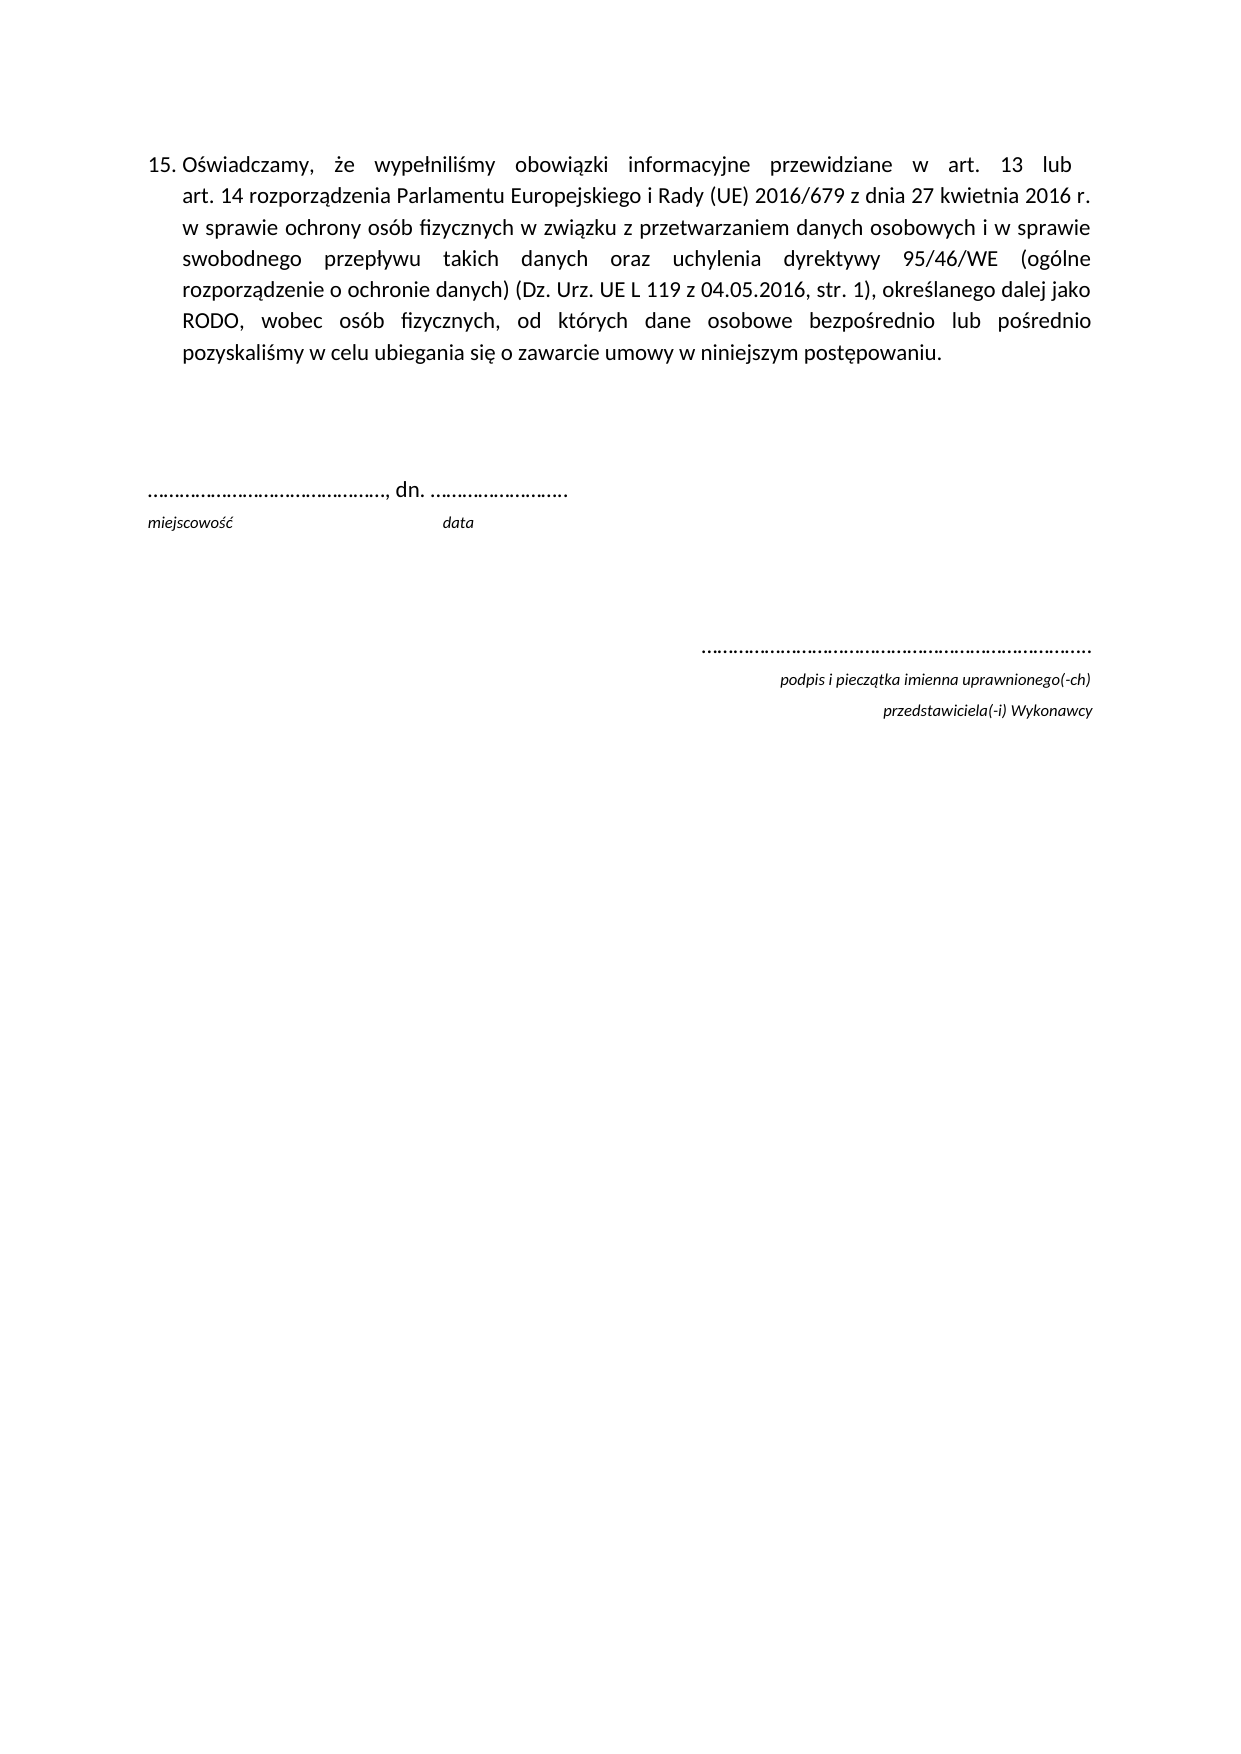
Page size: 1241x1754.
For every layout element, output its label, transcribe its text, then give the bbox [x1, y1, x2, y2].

text ………………………………………, dn. …………………….. [148, 473, 1092, 504]
text przedstawiciela(-i) Wykonawcy [148, 691, 1092, 723]
text miejscowość data [148, 504, 1092, 535]
text ……………………………………………………………….. [148, 629, 1092, 660]
text podpis i pieczątka imienna uprawnionego(-ch) [148, 660, 1092, 691]
list Oświadczamy, że wypełniliśmy obowiązki informacyjne przewidziane w art. 13 lub art. 14 rozporządzenia Parlamentu Europejskiego i Rady (UE) 2016/679 z dnia 27 kwietnia 2016 r. w sprawie ochrony osób fizycznych w związku z przetwarzaniem danych osobowych i w sprawie swobodnego przepływu takich danych oraz uchylenia dyrektywy 95/46/WE (ogólne rozporządzenie o ochronie danych) (Dz. Urz. UE L 119 z 04.05.2016, str. 1), określanego dalej jako RODO, wobec osób fizycznych, od których dane osobowe bezpośrednio lub pośrednio pozyskaliśmy w celu ubiegania się o zawarcie umowy w niniejszym postępowaniu. [148, 148, 1092, 366]
